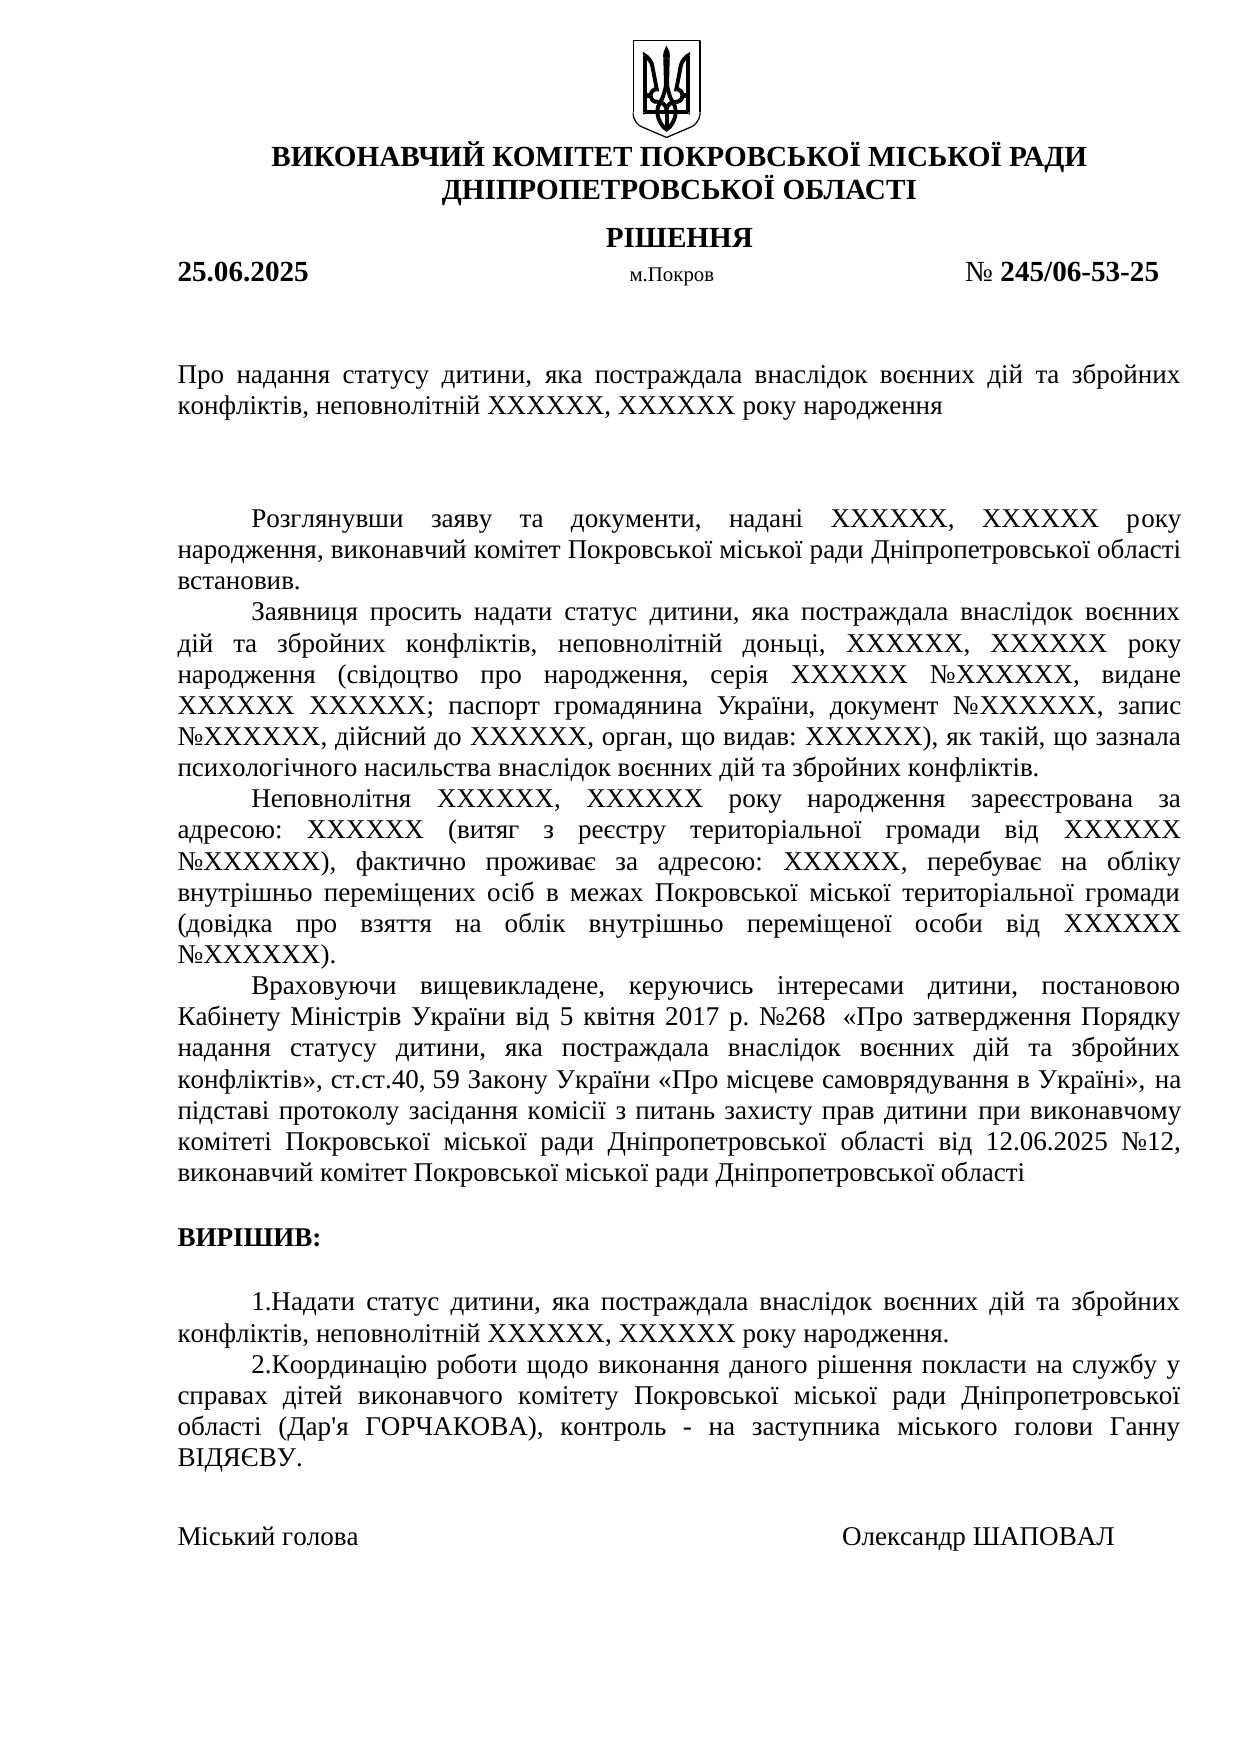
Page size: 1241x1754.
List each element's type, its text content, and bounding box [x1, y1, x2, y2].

text РІШЕННЯ [177, 220, 1181, 254]
text Неповнолітня ХХХХХХ, ХХХХХХ року народження зареєстрована за адресою: ХХХХХХ (витяг з реєстру територіальної громади від ХХХХХХ №ХХХХХХ), фактично проживає за адресою: ХХХХХХ, перебуває на обліку внутрішньо переміщених осіб в межах Покровської міської територіальної громади (довідка про взяття на облік внутрішньо переміщеної особи від ХХХХХХ №ХХХХХХ). [177, 782, 1181, 969]
text 25.06.2025 м.Покров № 245/06-53-25 [177, 254, 1181, 287]
text ВИКОНАВЧИЙ КОМІТЕТ ПОКРОВСЬКОЇ МІСЬКОЇ РАДИ [177, 74, 1181, 172]
text ВИРІШИВ: [177, 1221, 1181, 1252]
text 1.Надати статус дитини, яка постраждала внаслідок воєнних дій та збройних конфліктів, неповнолітній ХХХХХХ, ХХХХХХ року народження. [177, 1286, 1181, 1348]
text ДНІПРОПЕТРОВСЬКОЇ ОБЛАСТІ [177, 172, 1181, 206]
text 2.Координацію роботи щодо виконання даного рішення покласти на службу у справах дітей виконавчого комітету Покровської міської ради Дніпропетровської області (Дар'я ГОРЧАКОВА), контроль - на заступника міського голови Ганну ВІДЯЄВУ. [177, 1348, 1181, 1472]
text Враховуючи вищевикладене, керуючись інтересами дитини, постановою Кабінету Міністрів України від 5 квітня 2017 р. №268 «Про затвердження Порядку надання статусу дитини, яка постраждала внаслідок воєнних дій та збройних конфліктів», ст.ст.40, 59 Закону України «Про місцеве самоврядування в Україні», на підставі протоколу засідання комісії з питань захисту прав дитини при виконавчому комітеті Покровської міської ради Дніпропетровської області від 12.06.2025 №12, виконавчий комітет Покровської міської ради Дніпропетровської області [177, 969, 1181, 1187]
text Розглянувши заяву та документи, надані ХХХХХХ, ХХХХХХ року народження, виконавчий комітет Покровської міської ради Дніпропетровської області встановив. [177, 502, 1181, 596]
text Про надання статусу дитини, яка постраждала внаслідок воєнних дій та збройних конфліктів, неповнолітній ХХХХХХ, ХХХХХХ року народження [177, 358, 1181, 421]
text Міський голова Олександр ШАПОВАЛ [177, 1519, 1181, 1551]
text Заявниця просить надати статус дитини, яка постраждала внаслідок воєнних дій та збройних конфліктів, неповнолітній доньці, ХХХХХХ, ХХХХХХ року народження (свідоцтво про народження, серія ХХХХХХ №ХХХХХХ, видане ХХХХХХ ХХХХХХ; паспорт громадянина України, документ №ХХХХХХ, запис №ХХХХХХ, дійсний до ХХХХХХ, орган, що видав: ХХХХХХ), як такій, що зазнала психологічного насильства внаслідок воєнних дій та збройних конфліктів. [177, 596, 1181, 782]
